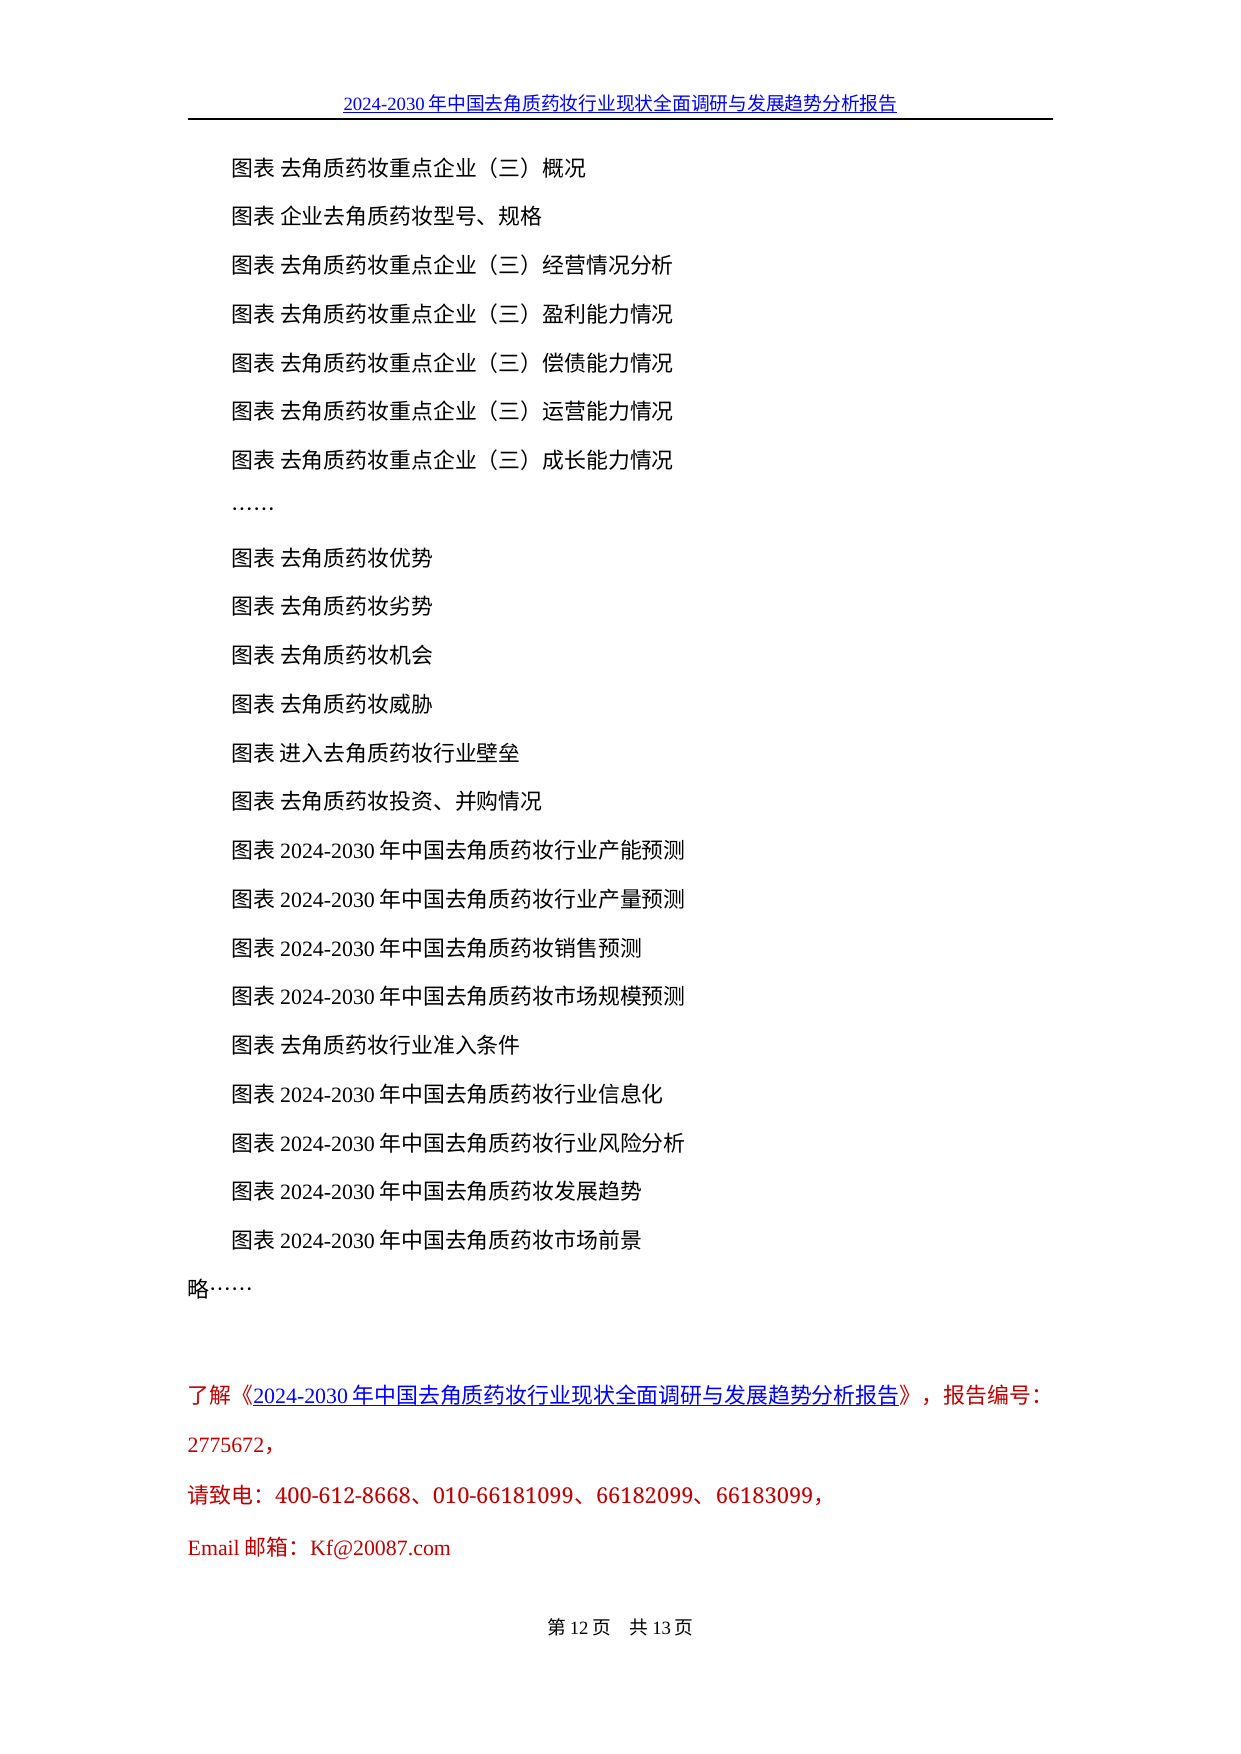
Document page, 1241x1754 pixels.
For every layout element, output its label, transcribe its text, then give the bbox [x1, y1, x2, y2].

text Email邮箱：Kf@20087.com [187, 1530, 1053, 1562]
text 请致电：400-612-8668、010-66181099、66182099、66183099， [187, 1478, 1053, 1511]
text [187, 150, 1053, 1304]
text 了解《2024-2030年中国去角质药妆行业现状全面调研与发展趋势分析报告》，报告编号：2775672， [187, 1378, 1053, 1459]
